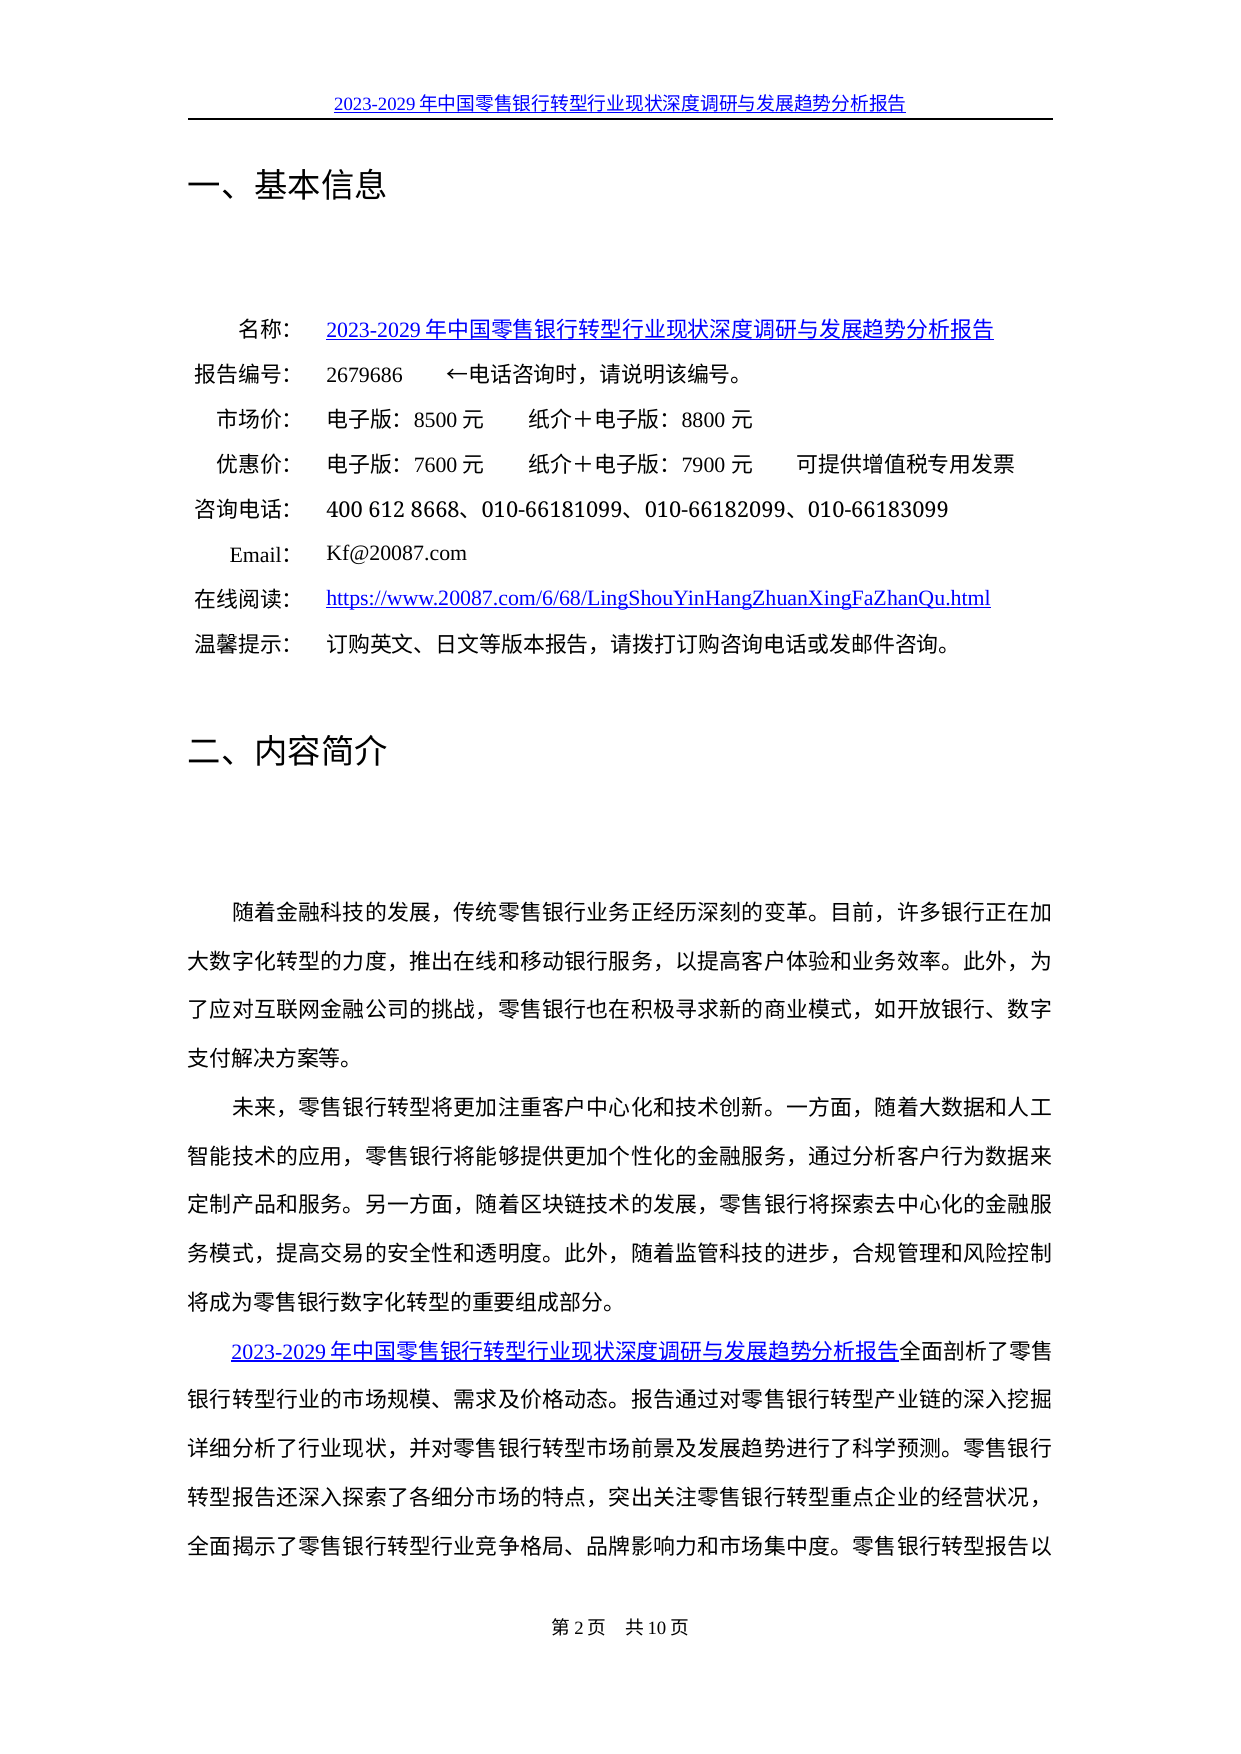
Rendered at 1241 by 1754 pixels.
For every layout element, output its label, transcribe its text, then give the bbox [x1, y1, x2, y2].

table_cell [315, 582, 1073, 627]
table_cell 报告编号： [167, 357, 315, 402]
table_cell 优惠价： [167, 447, 315, 492]
table_header 名称： [167, 312, 315, 357]
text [187, 894, 1053, 1561]
table_header 2023-2029年中国零售银行转型行业现状深度调研与发展趋势分析报告 [315, 312, 1073, 357]
table_cell 电子版：8500 元 纸介＋电子版：8800 元 [315, 402, 1073, 447]
title 二、内容简介 [187, 717, 1053, 782]
table_cell 温馨提示： [167, 627, 315, 672]
table_cell Email： [167, 537, 315, 582]
table_cell Kf@20087.com [315, 537, 1073, 582]
table_cell 咨询电话： [167, 492, 315, 537]
table_cell 2679686 ←电话咨询时，请说明该编号。 [315, 357, 1073, 402]
table_cell 电子版：7600 元 纸介＋电子版：7900 元 可提供增值税专用发票 [315, 447, 1073, 492]
table_cell 400 612 8668、010-66181099、010-66182099、010-66183099 [315, 492, 1073, 537]
table_cell 市场价： [167, 402, 315, 447]
title 一、基本信息 [187, 150, 1053, 215]
table_cell 在线阅读： [167, 582, 315, 627]
table_cell 订购英文、日文等版本报告，请拨打订购咨询电话或发邮件咨询。 [315, 627, 1073, 672]
